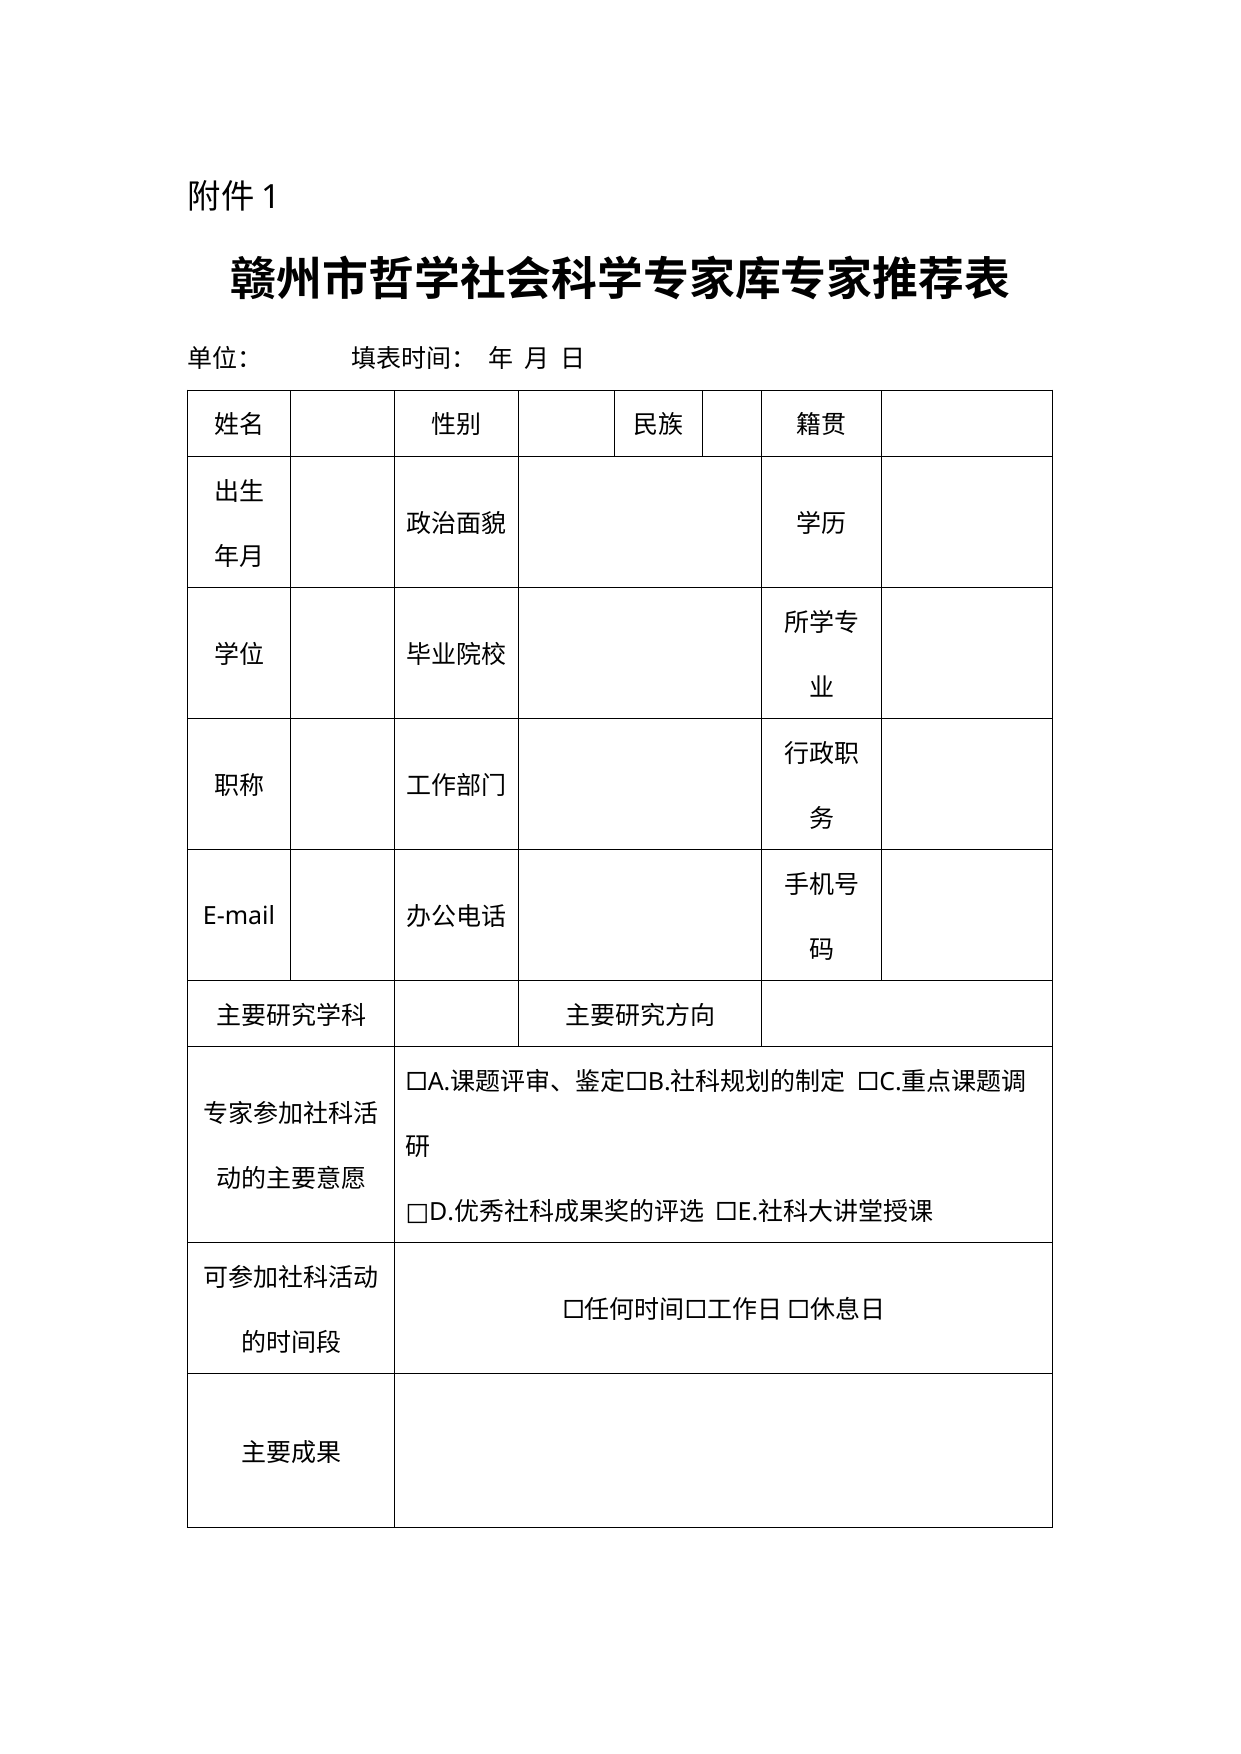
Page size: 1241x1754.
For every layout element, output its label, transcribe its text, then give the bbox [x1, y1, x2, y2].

table_cell [291, 850, 394, 980]
table_header 性别 [395, 391, 518, 456]
table_cell [762, 981, 1052, 1046]
table_cell 工作部门 [395, 719, 518, 849]
table_header [882, 391, 1052, 456]
table_cell [395, 981, 518, 1046]
table_cell [519, 588, 761, 718]
table_cell [519, 719, 761, 849]
table_cell [882, 719, 1052, 849]
table_cell 可参加社科活动的时间段 [188, 1243, 394, 1373]
table_cell 主要成果 [188, 1374, 394, 1527]
text 附件1 [187, 162, 1053, 227]
table_header [703, 391, 761, 456]
table_cell 主要研究方向 [519, 981, 761, 1046]
table_cell [395, 1374, 1052, 1527]
table_cell [291, 457, 394, 587]
table_cell [519, 850, 761, 980]
table_cell [519, 457, 761, 587]
table_cell [291, 719, 394, 849]
table_cell 主要研究学科 [188, 981, 394, 1046]
table_header 姓名 [188, 391, 290, 456]
table_cell 专家参加社科活动的主要意愿 [188, 1047, 394, 1242]
table_cell [882, 588, 1052, 718]
text 单位： 填表时间： 年 月 日 [187, 324, 1053, 389]
table_header [291, 391, 394, 456]
table_header 籍贯 [762, 391, 881, 456]
table_cell 行政职务 [762, 719, 881, 849]
table_cell [882, 850, 1052, 980]
table_cell 毕业院校 [395, 588, 518, 718]
table_header [519, 391, 614, 456]
table_cell [291, 588, 394, 718]
table_cell 办公电话 [395, 850, 518, 980]
table_cell 出生 年月 [188, 457, 290, 587]
table_cell A.课题评审、鉴定B.社科规划的制定 C.重点课题调研 □D.优秀社科成果奖的评选 E.社科大讲堂授课 [395, 1047, 1052, 1242]
table_header 民族 [615, 391, 702, 456]
text 赣州市哲学社会科学专家库专家推荐表 [187, 227, 1053, 324]
table_cell 政治面貌 [395, 457, 518, 587]
table_cell 学位 [188, 588, 290, 718]
table_cell 所学专业 [762, 588, 881, 718]
table_cell E-mail [188, 850, 290, 980]
table_cell 学历 [762, 457, 881, 587]
table_cell 手机号码 [762, 850, 881, 980]
table_cell 职称 [188, 719, 290, 849]
table_cell 任何时间工作日 休息日 [395, 1243, 1052, 1373]
table_cell [882, 457, 1052, 587]
